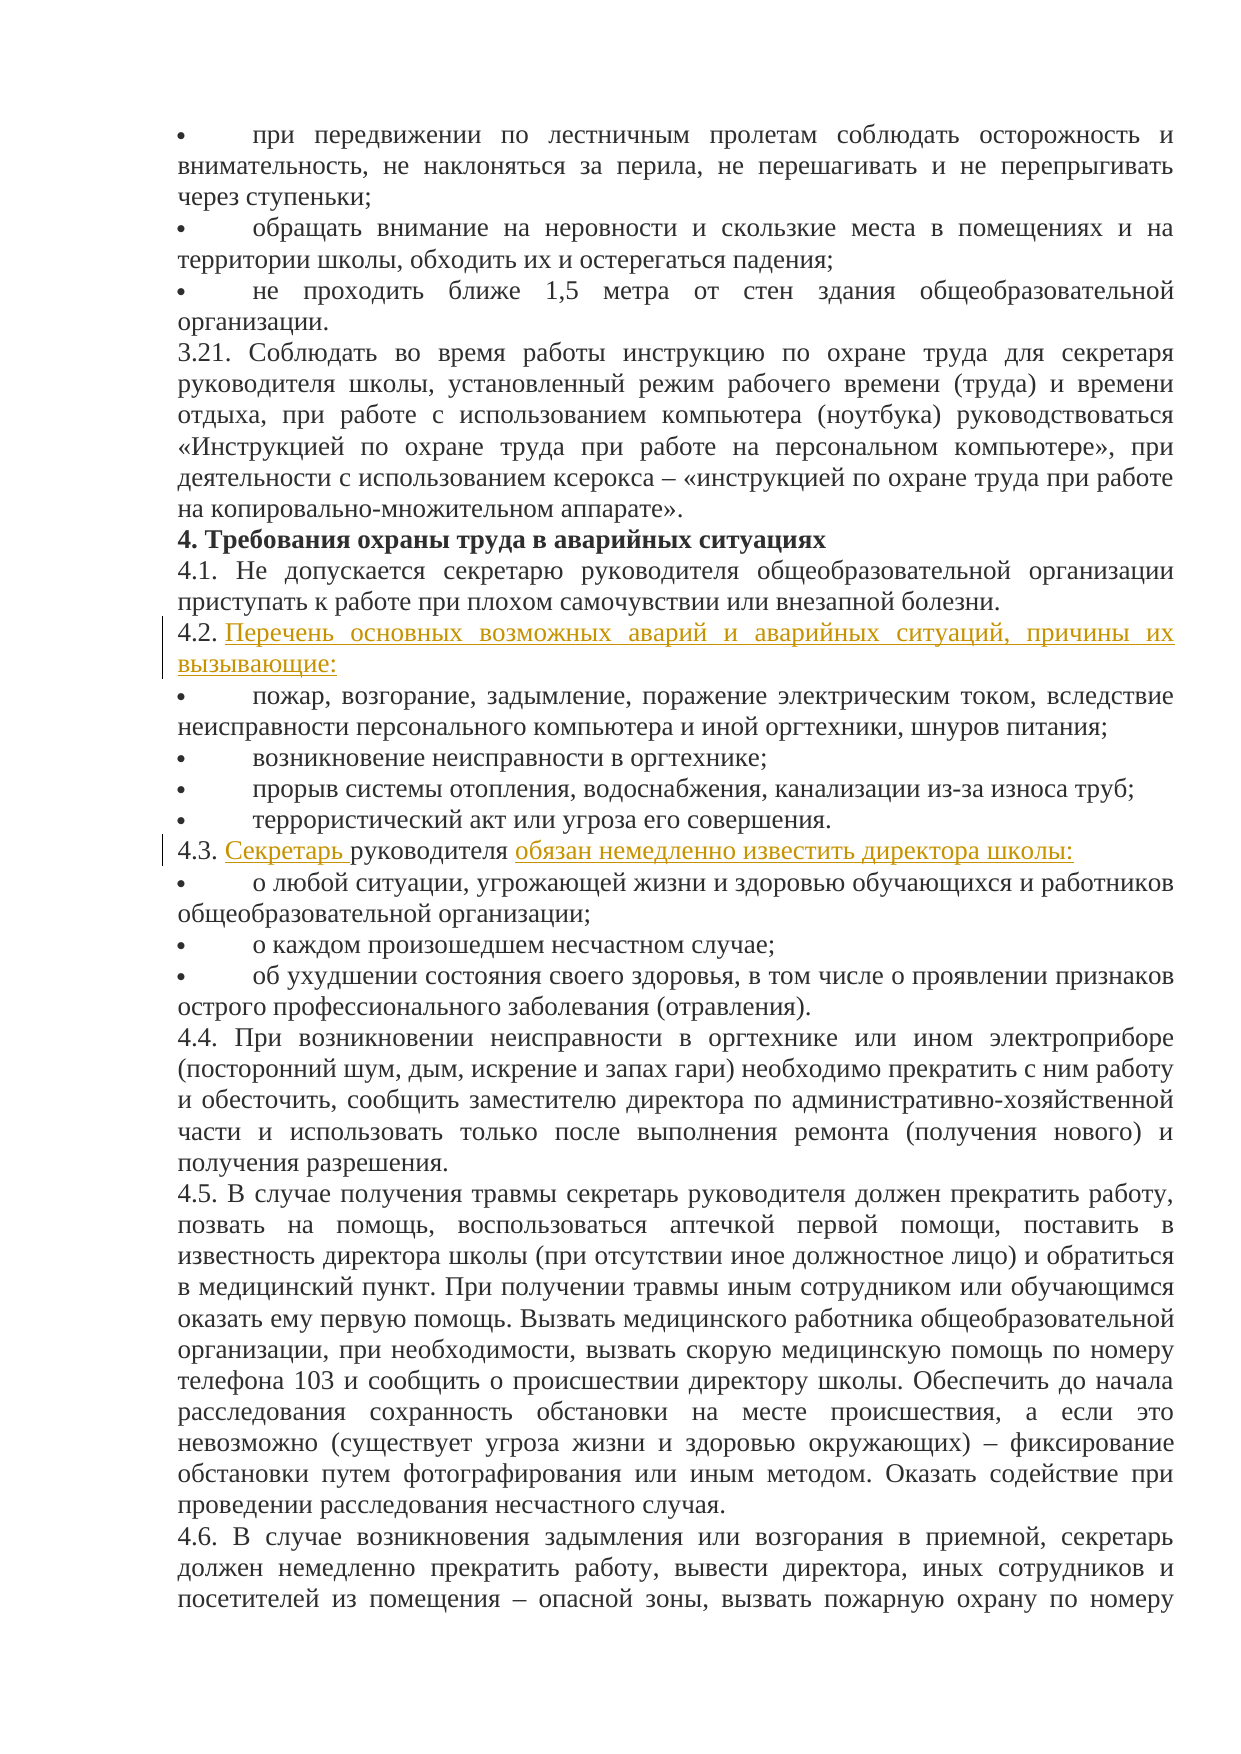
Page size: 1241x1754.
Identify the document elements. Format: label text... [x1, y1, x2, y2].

text 4.3. руководителя [177, 834, 1175, 866]
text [177, 1520, 1175, 1613]
list о любой ситуации, угрожающей жизни и здоровью обучающихся и работников общеобразовательной организации; [177, 866, 1175, 928]
list не проходить ближе 1,5 метра от стен здания общеобразовательной организации. [177, 274, 1175, 336]
list при передвижении по лестничным пролетам соблюдать осторожность и внимательность, не наклоняться за перила, не перешагивать и не перепрыгивать через ступеньки; [177, 118, 1175, 212]
list пожар, возгорание, задымление, поражение электрическим током, вследствие неисправности персонального компьютера и иной оргтехники, шнуров питания; [177, 679, 1175, 741]
list возникновение неисправности в оргтехнике; [177, 741, 1175, 772]
text 4.2. [177, 616, 1175, 679]
list о каждом произошедшем несчастном случае; [177, 928, 1175, 959]
text 4.4. При возникновении неисправности в оргтехнике или ином электроприборе (посторонний шум, дым, искрение и запах гари) необходимо прекратить с ним работу и обесточить, сообщить заместителю директора по административно-хозяйственной части и использовать только после выполнения ремонта (получения нового) и получения разрешения. [177, 1021, 1175, 1177]
text 3.21. Соблюдать во время работы инструкцию по охране труда для секретаря руководителя школы, установленный режим рабочего времени (труда) и времени отдыха, при работе с использованием компьютера (ноутбука) руководствоваться «Инструкцией по охране труда при работе на персональном компьютере», при деятельности с использованием ксерокса – «инструкцией по охране труда при работе на копировально-множительном аппарате». [177, 336, 1175, 523]
text 4.1. Не допускается секретарю руководителя общеобразовательной организации приступать к работе при плохом самочувствии или внезапной болезни. [177, 554, 1175, 616]
list об ухудшении состояния своего здоровья, в том числе о проявлении признаков острого профессионального заболевания (отравления). [177, 959, 1175, 1021]
text 4.5. В случае получения травмы секретарь руководителя должен прекратить работу, позвать на помощь, воспользоваться аптечкой первой помощи, поставить в известность директора школы (при отсутствии иное должностное лицо) и обратиться в медицинский пункт. При получении травмы иным сотрудником или обучающимся оказать ему первую помощь. Вызвать медицинского работника общеобразовательной организации, при необходимости, вызвать скорую медицинскую помощь по номеру телефона 103 и сообщить о происшествии директору школы. Обеспечить до начала расследования сохранность обстановки на месте происшествия, а если это невозможно (существует угроза жизни и здоровью окружающих) – фиксирование обстановки путем фотографирования или иным методом. Оказать содействие при проведении расследования несчастного случая. [177, 1177, 1175, 1520]
text 4. Требования охраны труда в аварийных ситуациях [177, 523, 1175, 554]
list обращать внимание на неровности и скользкие места в помещениях и на территории школы, обходить их и остерегаться падения; [177, 212, 1175, 274]
list террористический акт или угроза его совершения. [177, 803, 1175, 834]
list прорыв системы отопления, водоснабжения, канализации из-за износа труб; [177, 772, 1175, 803]
